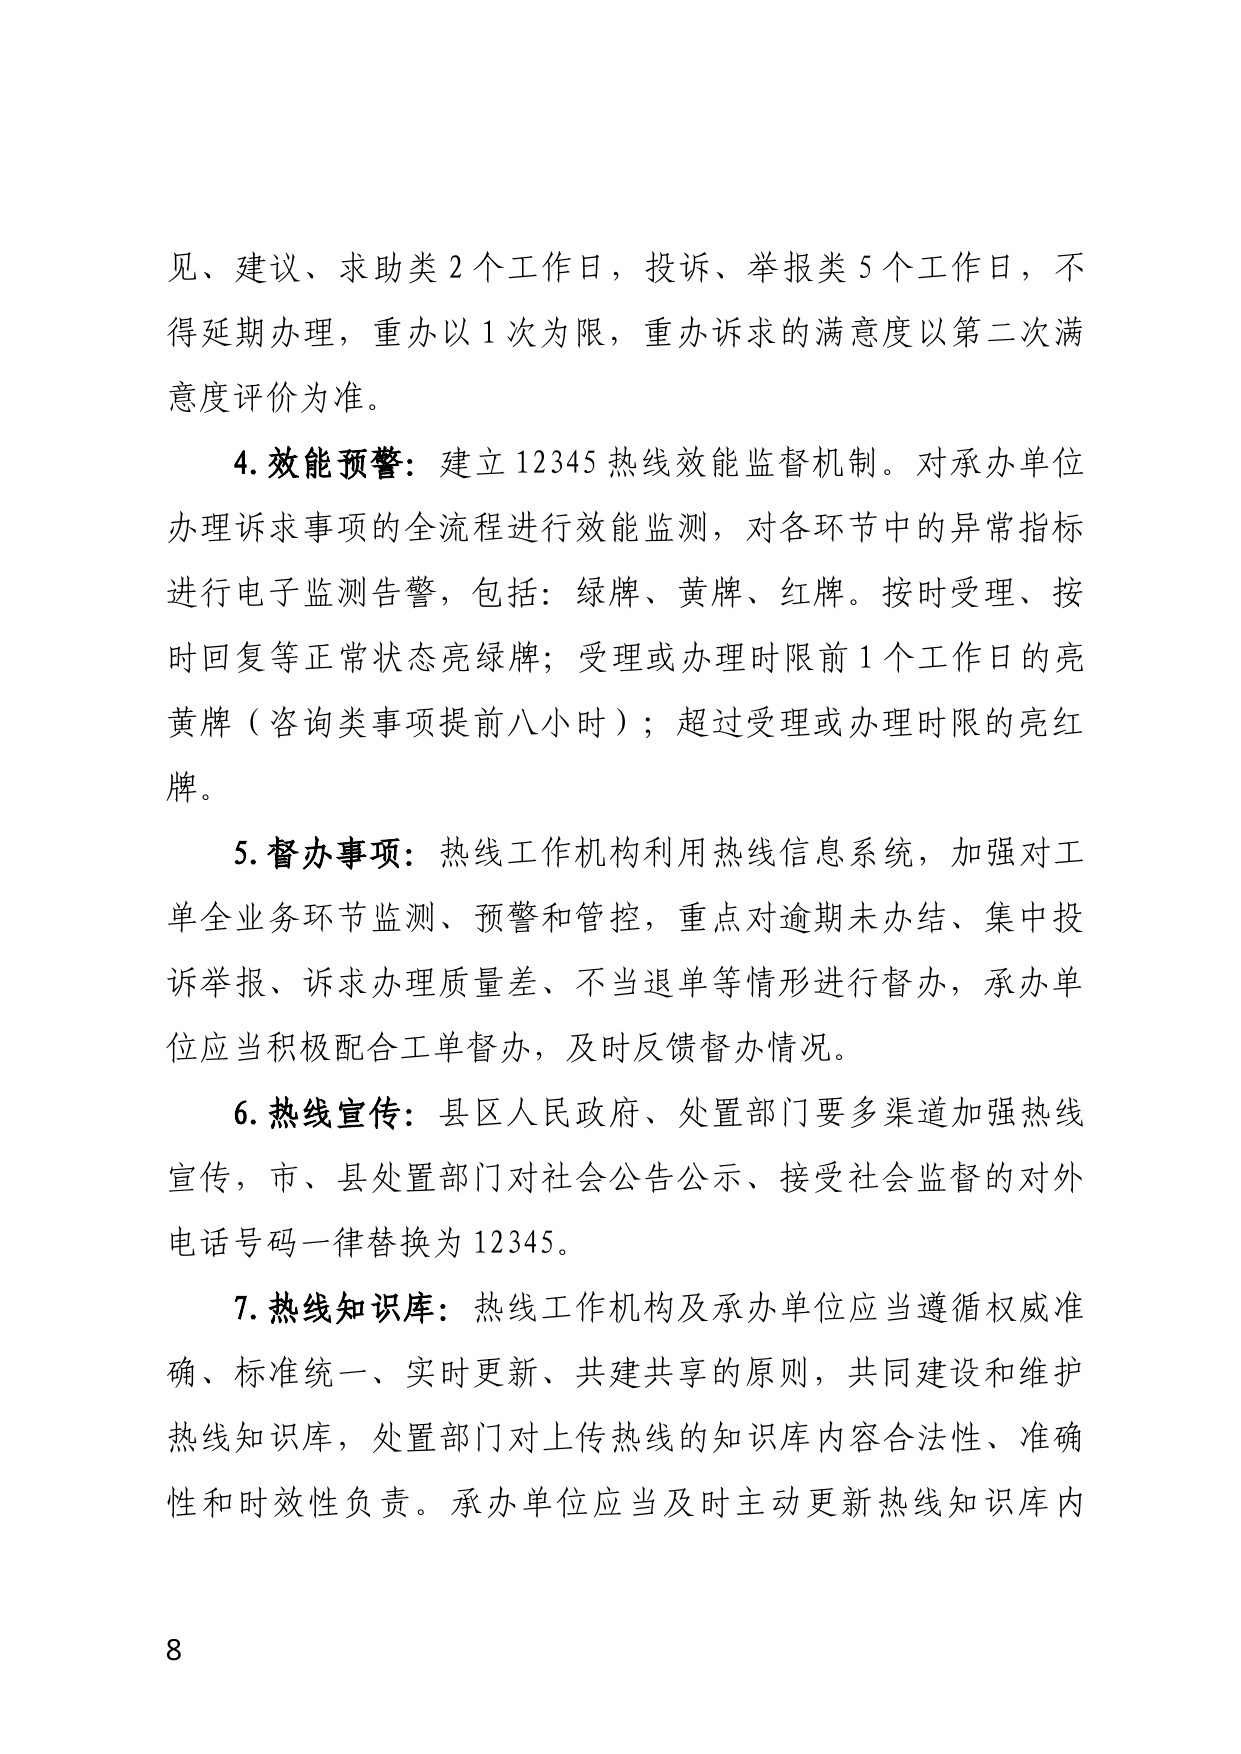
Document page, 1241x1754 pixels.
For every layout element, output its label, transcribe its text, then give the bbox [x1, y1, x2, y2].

list 4.效能预警：建立12345热线效能监督机制。对承办单位办理诉求事项的全流程进行效能监测，对各环节中的异常指标进行电子监测告警，包括：绿牌、黄牌、红牌。按时受理、按时回复等正常状态亮绿牌；受理或办理时限前1个工作日的亮黄牌（咨询类事项提前八小时）；超过受理或办理时限的亮红牌。 [165, 428, 1087, 818]
list 5.督办事项：热线工作机构利用热线信息系统，加强对工单全业务环节监测、预警和管控，重点对逾期未办结、集中投诉举报、诉求办理质量差、不当退单等情形进行督办，承办单位应当积极配合工单督办，及时反馈督办情况。 [165, 818, 1087, 1078]
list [165, 233, 1087, 428]
list 6.热线宣传：县区人民政府、处置部门要多渠道加强热线宣传，市、县处置部门对社会公告公示、接受社会监督的对外电话号码一律替换为12345。 [165, 1078, 1087, 1273]
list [165, 1273, 1087, 1533]
